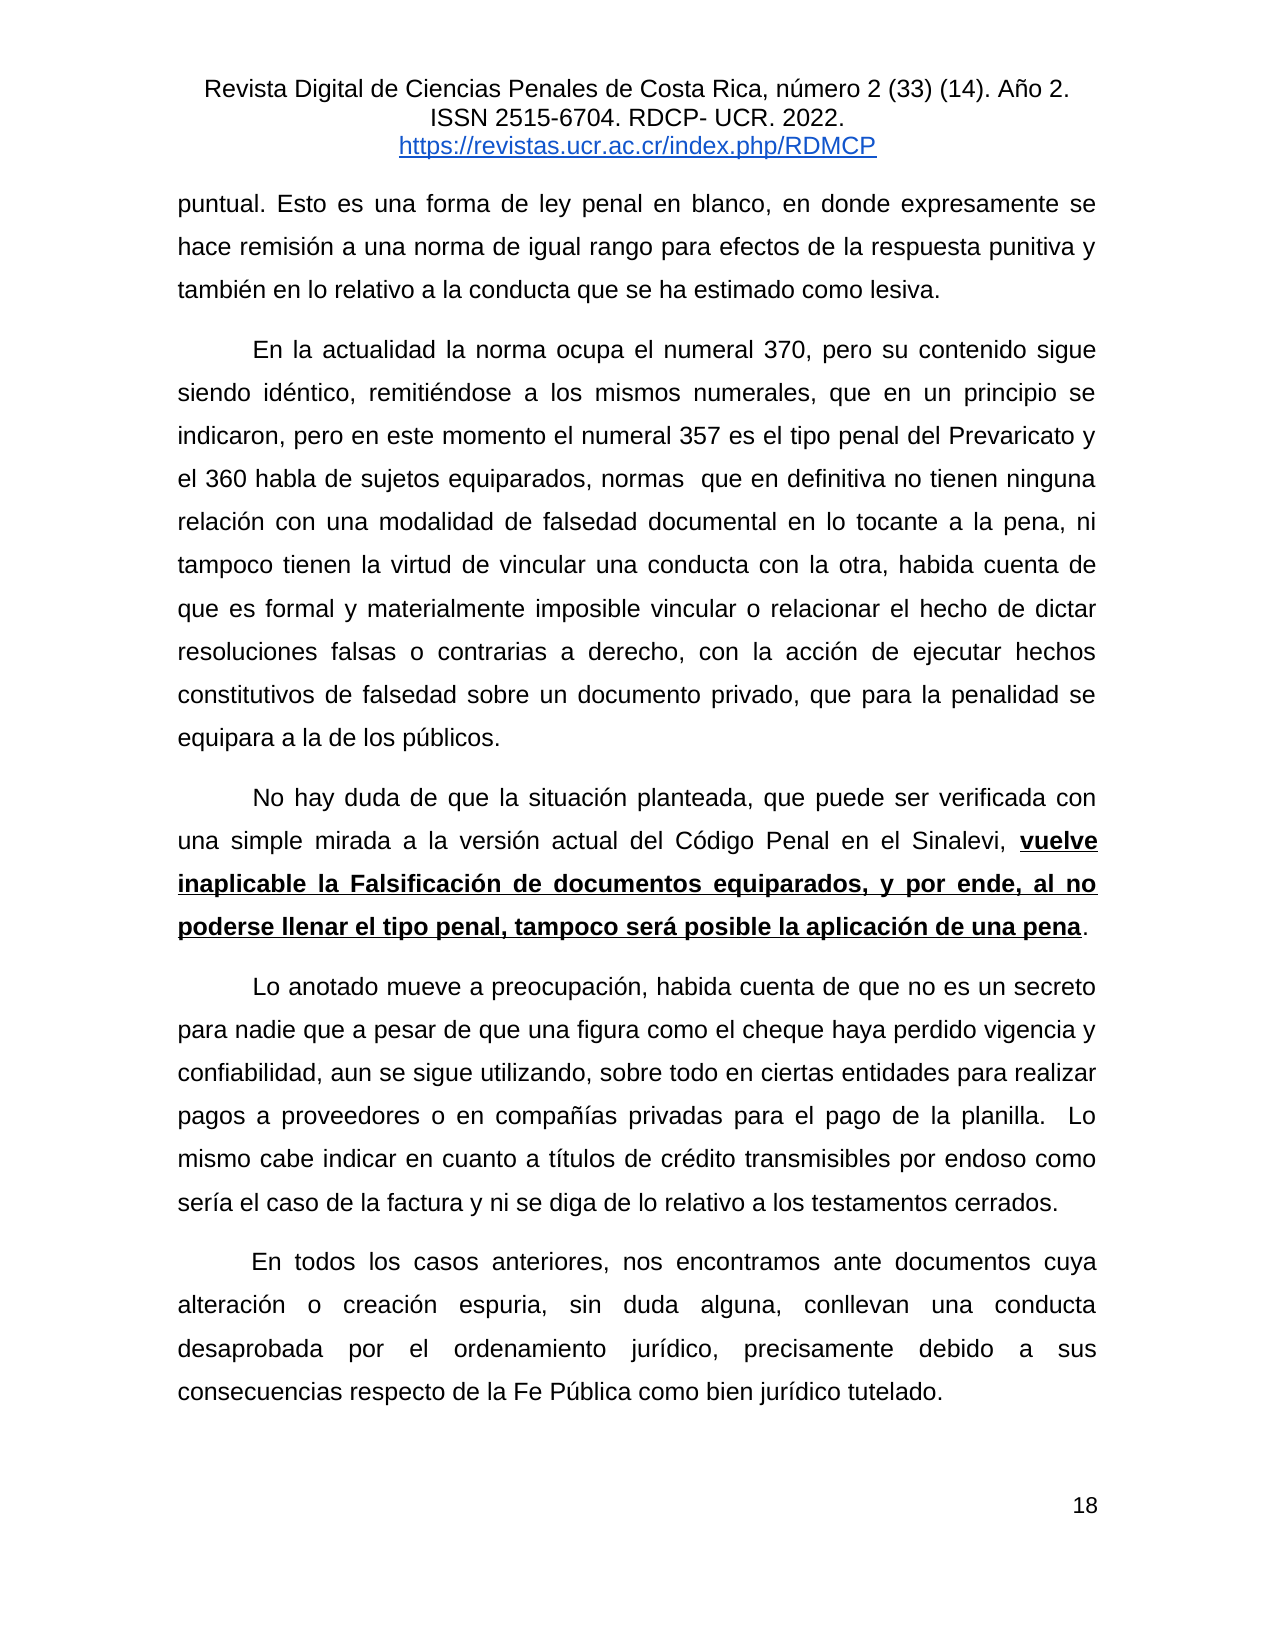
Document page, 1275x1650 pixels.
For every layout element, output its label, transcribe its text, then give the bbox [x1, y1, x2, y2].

text En la actualidad la norma ocupa el numeral 370, pero su contenido sigue siendo idéntico, remitiéndose a los mismos numerales, que en un principio se indicaron, pero en este momento el numeral 357 es el tipo penal del Prevaricato y el 360 habla de sujetos equiparados, normas que en definitiva no tienen ninguna relación con una modalidad de falsedad documental en lo tocante a la pena, ni tampoco tienen la virtud de vincular una conducta con la otra, habida cuenta de que es formal y materialmente imposible vincular o relacionar el hecho de dictar resoluciones falsas o contrarias a derecho, con la acción de ejecutar hechos constitutivos de falsedad sobre un documento privado, que para la penalidad se equipara a la de los públicos. [177, 335, 1098, 752]
text Lo anotado mueve a preocupación, habida cuenta de que no es un secreto para nadie que a pesar de que una figura como el cheque haya perdido vigencia y confiabilidad, aun se sigue utilizando, sobre todo en ciertas entidades para realizar pagos a proveedores o en compañías privadas para el pago de la planilla. Lo mismo cabe indicar en cuanto a títulos de crédito transmisibles por endoso como sería el caso de la factura y ni se diga de lo relativo a los testamentos cerrados. [177, 972, 1098, 1216]
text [177, 189, 1098, 304]
text No hay duda de que la situación planteada, que puede ser verificada con una simple mirada a la versión actual del Código Penal en el Sinalevi, vuelve inaplicable la Falsificación de documentos equiparados, y por ende, al no poderse llenar el tipo penal, tampoco será posible la aplicación de una pena. [177, 895, 1098, 941]
text En todos los casos anteriores, nos encontramos ante documentos cuya alteración o creación espuria, sin duda alguna, conllevan una conducta desaprobada por el ordenamiento jurídico, precisamente debido a sus consecuencias respecto de la Fe Pública como bien jurídico tutelado. [177, 1247, 1098, 1405]
text No hay duda de que la situación planteada, que puede ser verificada con una simple mirada a la versión actual del Código Penal en el Sinalevi, vuelve inaplicable la Falsificación de documentos equiparados, y por ende, al no poderse llenar el tipo penal, tampoco será posible la aplicación de una pena. [177, 783, 1098, 894]
